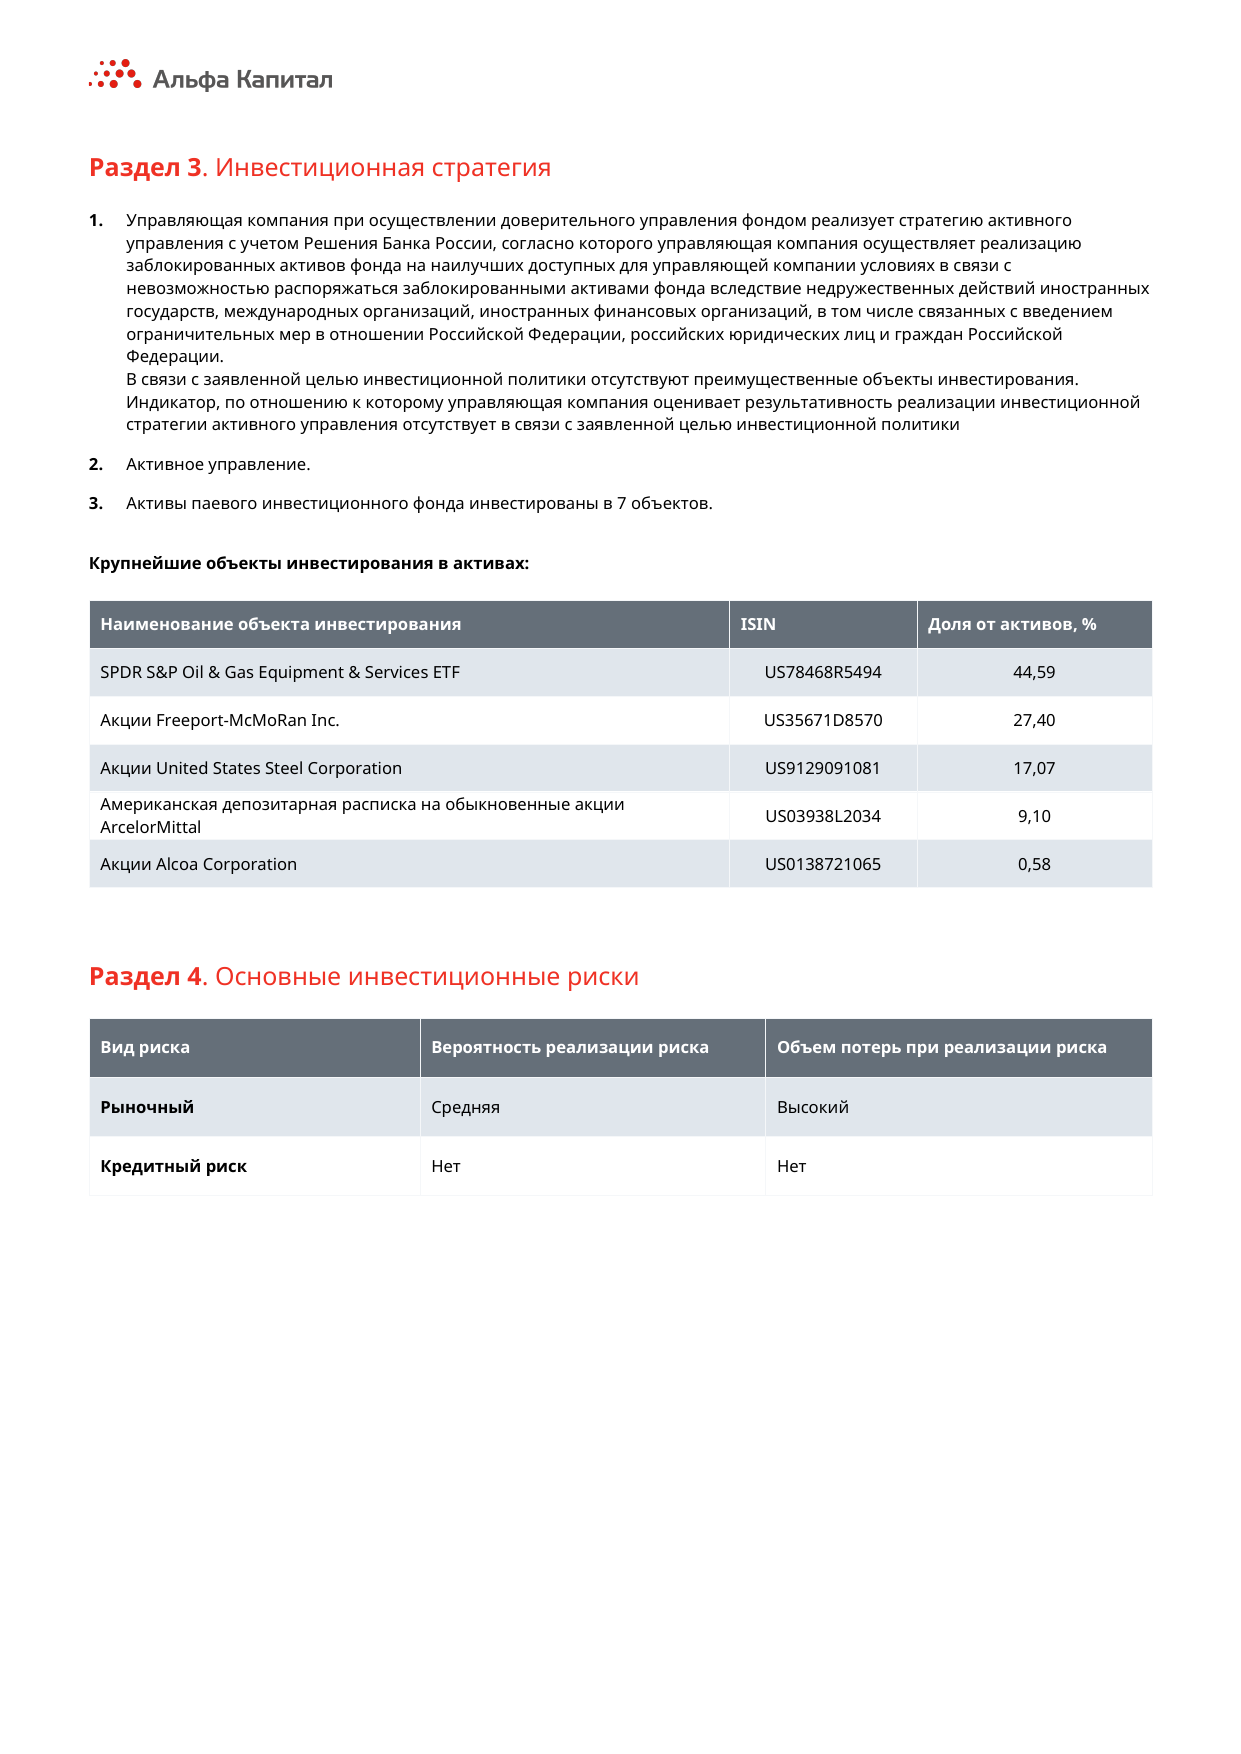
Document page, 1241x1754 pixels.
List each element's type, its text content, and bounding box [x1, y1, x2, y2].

table_header Раздел 3. Инвестиционная стратегия Управляющая компания при осуществлении доверительного управления фондом реализует стратегию активного управления с учетом Решения Банка России, согласно которого управляющая компания осуществляет реализацию заблокированных активов фонда на наилучших доступных для управляющей компании условиях в связи с невозможностью распоряжаться заблокированными активами фонда вследствие недружественных действий иностранных государств, международных организаций, иностранных финансовых организаций, в том числе связанных с введением ограничительных мер в отношении Российской Федерации, российских юридических лиц и граждан Российской Федерации. В связи с заявленной целью инвестиционной политики отсутствуют преимущественные объекты инвестирования. Индикатор, по отношению к которому управляющая компания оценивает результативность реализации инвестиционной стратегии активного управления отсутствует в связи с заявленной целью инвестиционной политики Активное управление. Активы паевого инвестиционного фонда инвестированы в 7 объектов. Крупнейшие объекты инвестирования в активах: [0, 114, 1240, 923]
picture [88, 59, 332, 92]
table_cell Раздел 4. Основные инвестиционные риски [0, 923, 1240, 1231]
